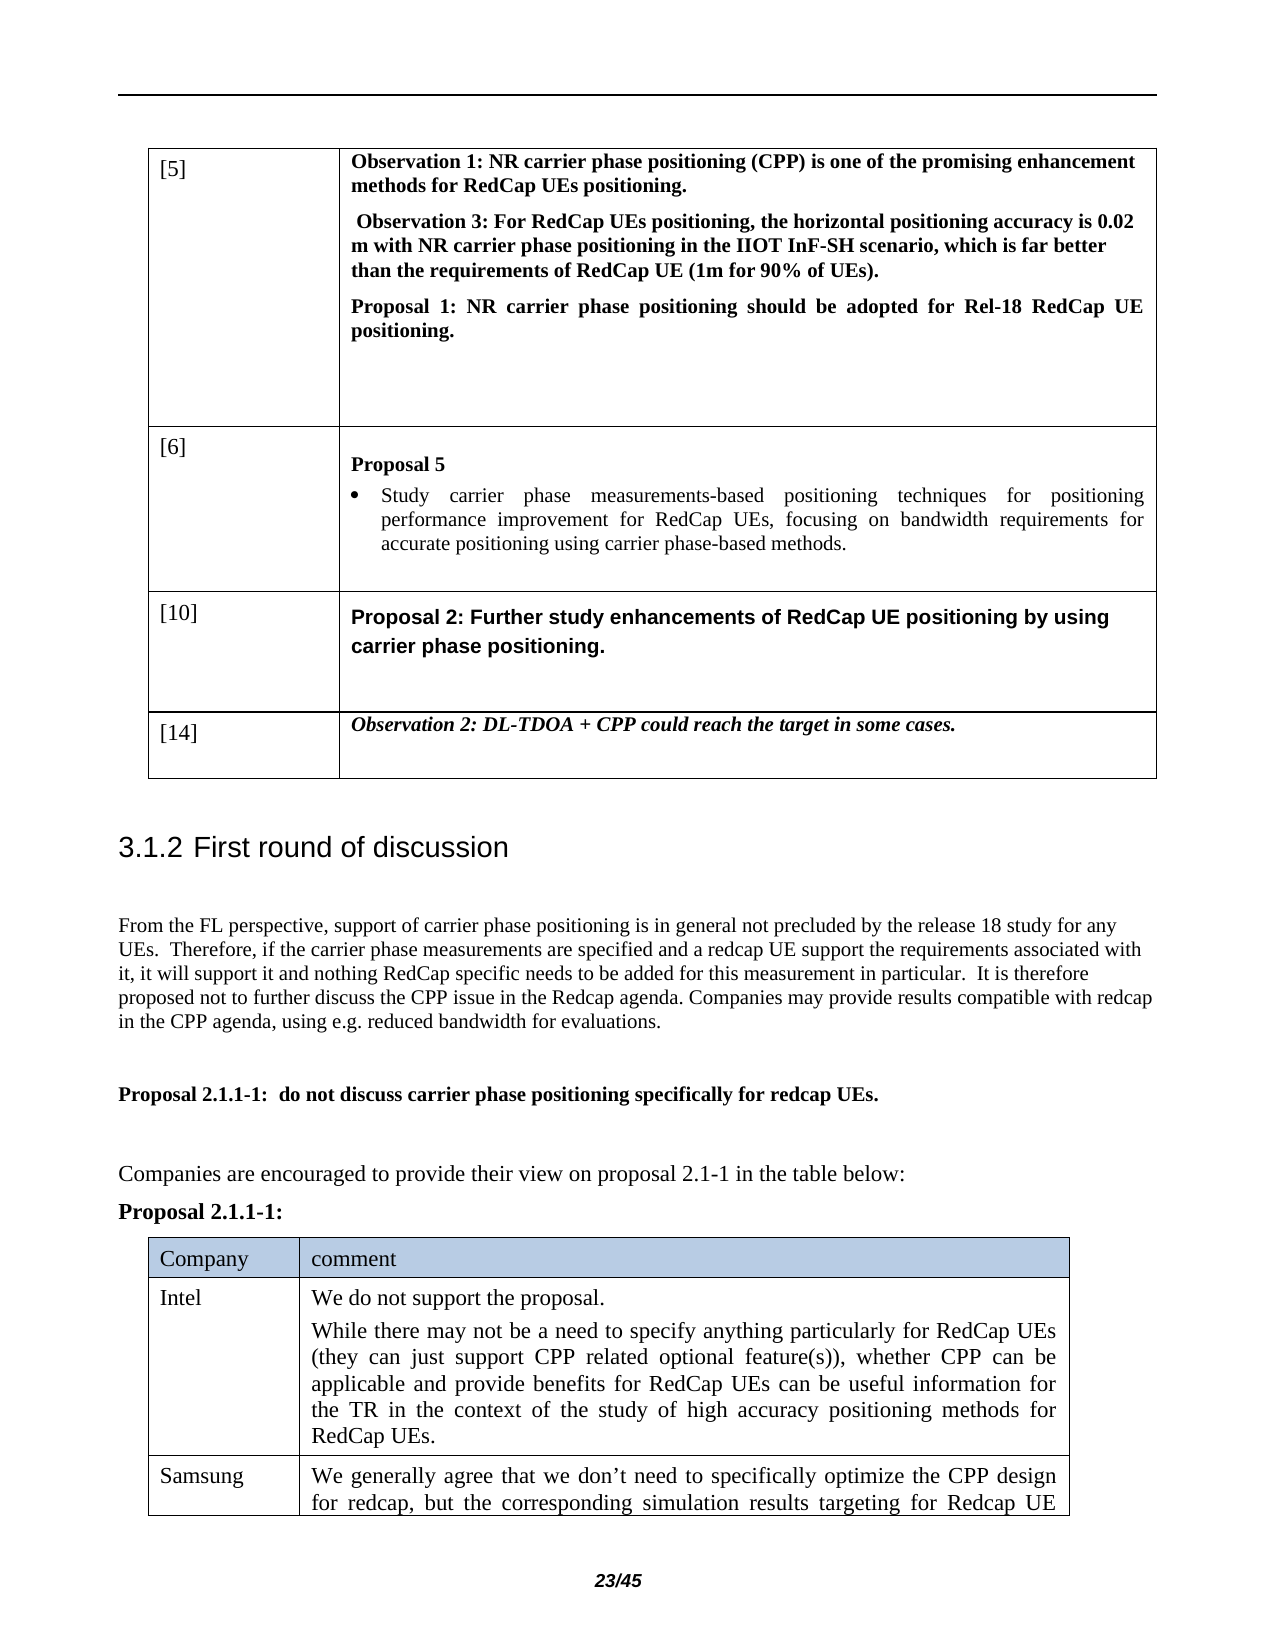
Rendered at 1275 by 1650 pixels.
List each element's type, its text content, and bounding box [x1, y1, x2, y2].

table_cell Observation 2: DL-TDOA + CPP could reach the target in some cases. [340, 713, 1156, 778]
text From the FL perspective, support of carrier phase positioning is in general not precluded by the release 18 study for any UEs. Therefore, if the carrier phase measurements are specified and a redcap UE support the requirements associated with it, it will support it and nothing RedCap specific needs to be added for this measurement in particular. It is therefore proposed not to further discuss the CPP issue in the Redcap agenda. Companies may provide results compatible with redcap in the CPP agenda, using e.g. reduced bandwidth for evaluations. [118, 913, 1157, 1033]
table_cell Proposal 2: Further study enhancements of RedCap UE positioning by using carrier phase positioning. [340, 592, 1156, 711]
table_cell [10] [149, 592, 339, 711]
table_header comment [300, 1238, 1069, 1277]
table_cell Proposal 5 Study carrier phase measurements-based positioning techniques for positioning performance improvement for RedCap UEs, focusing on bandwidth requirements for accurate positioning using carrier phase-based methods. [340, 427, 1156, 591]
text Proposal 2.1.1-1: do not discuss carrier phase positioning specifically for redcap UEs. [118, 1082, 1157, 1106]
subtitle First round of discussion [118, 830, 1157, 864]
table_cell Observation 1: NR carrier phase positioning (CPP) is one of the promising enhancement methods for RedCap UEs positioning. Observation 3: For RedCap UEs positioning, the horizontal positioning accuracy is 0.02 m with NR carrier phase positioning in the IIOT InF-SH scenario, which is far better than the requirements of RedCap UE (1m for 90% of UEs). Proposal 1: NR carrier phase positioning should be adopted for Rel-18 RedCap UE positioning. [340, 149, 1156, 426]
table_cell [14] [149, 713, 339, 778]
table_cell [6] [149, 427, 339, 591]
text Companies are encouraged to provide their view on proposal 2.1-1 in the table below: [118, 1159, 1157, 1186]
table_cell [5] [149, 149, 339, 426]
text Proposal 2.1.1-1: [118, 1198, 1157, 1225]
table_cell Samsung [149, 1456, 299, 1515]
table_cell We do not support the proposal. While there may not be a need to specify anything particularly for RedCap UEs (they can just support CPP related optional feature(s)), whether CPP can be applicable and provide benefits for RedCap UEs can be useful information for the TR in the context of the study of high accuracy positioning methods for RedCap UEs. [300, 1278, 1069, 1455]
table_cell Intel [149, 1278, 299, 1455]
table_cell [300, 1456, 1069, 1515]
table_header Company [149, 1238, 299, 1277]
